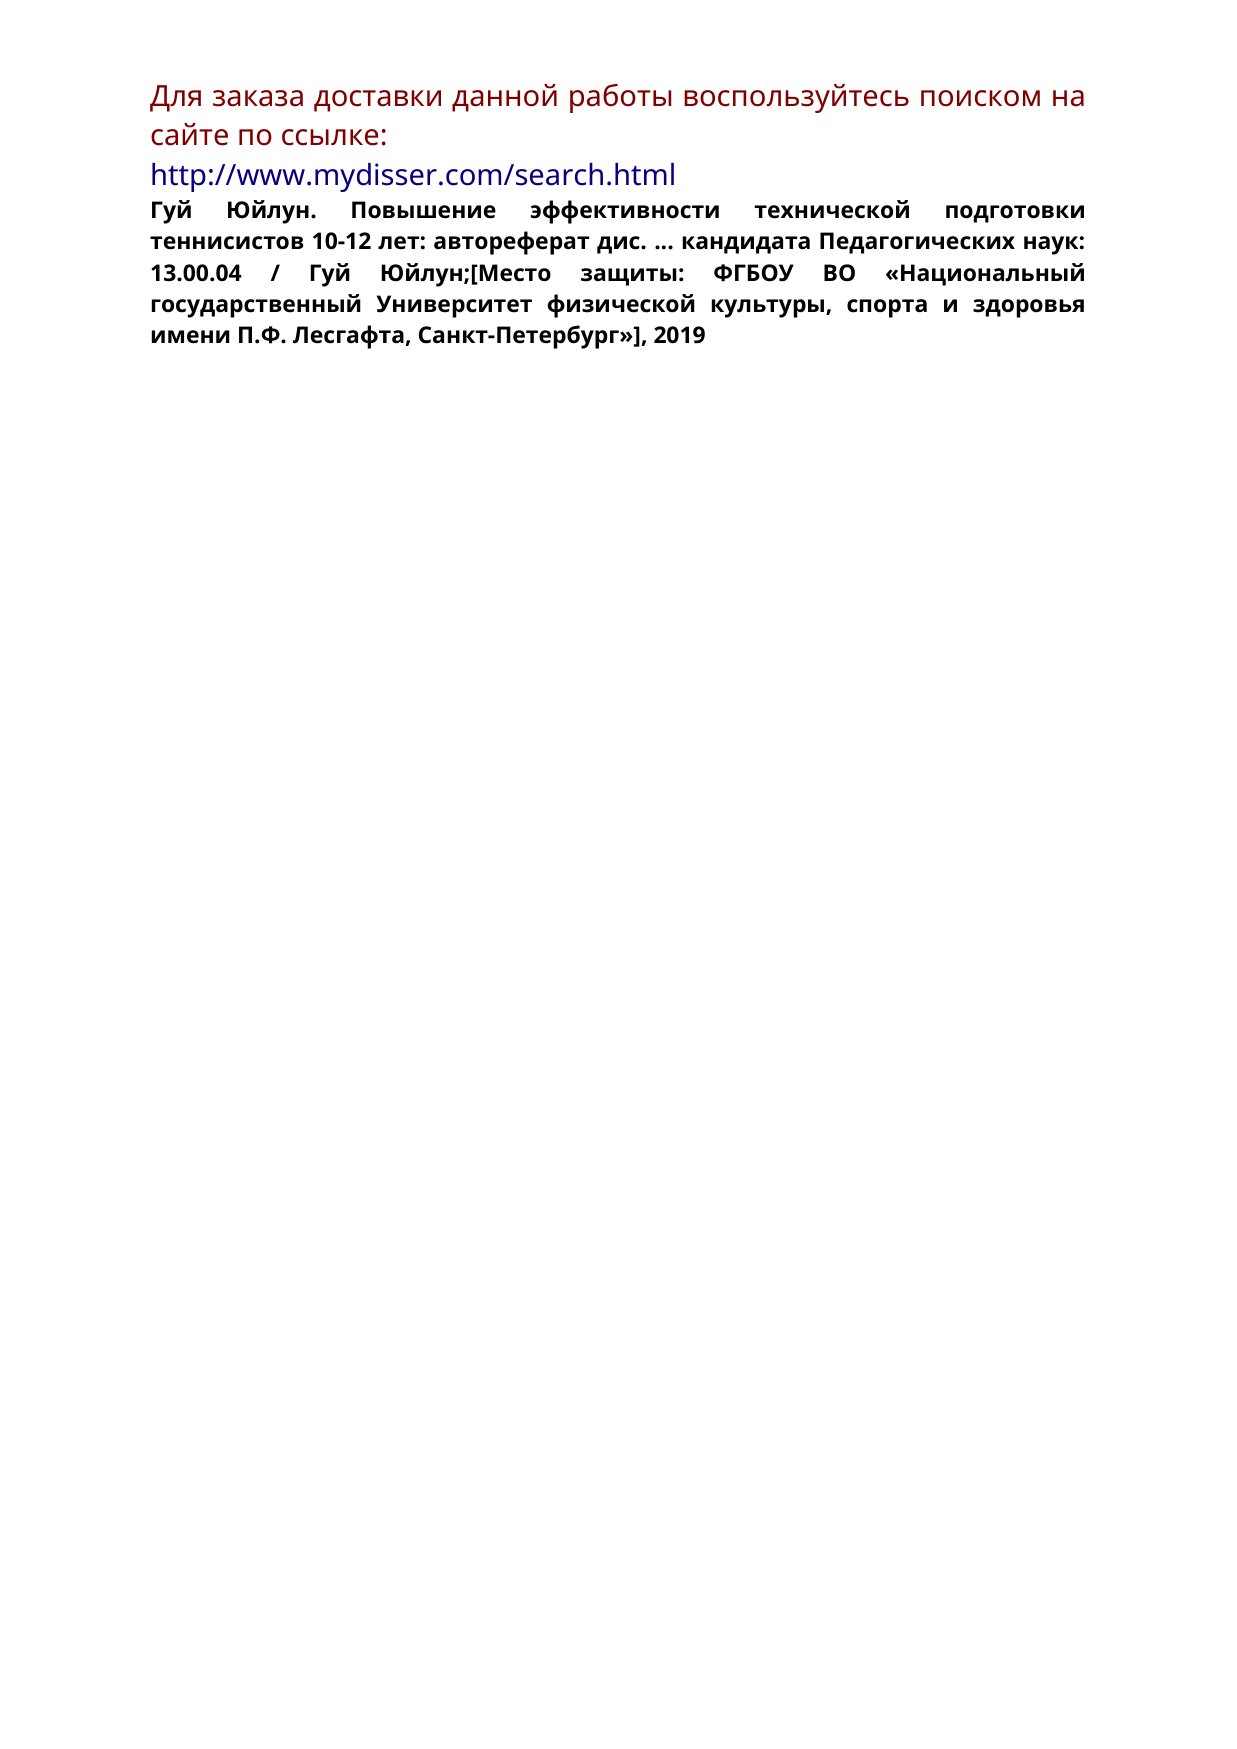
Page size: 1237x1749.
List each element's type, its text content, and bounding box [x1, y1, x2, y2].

text Гуй Юйлун. Повышение эффективности технической подготовки теннисистов 10-12 лет: автореферат дис. ... кандидата Педагогических наук: 13.00.04 / Гуй Юйлун;[Место защиты: ФГБОУ ВО «Национальный государственный Университет физической культуры, спорта и здоровья имени П.Ф. Лесгафта, Санкт-Петербург»], 2019 [150, 194, 1086, 350]
